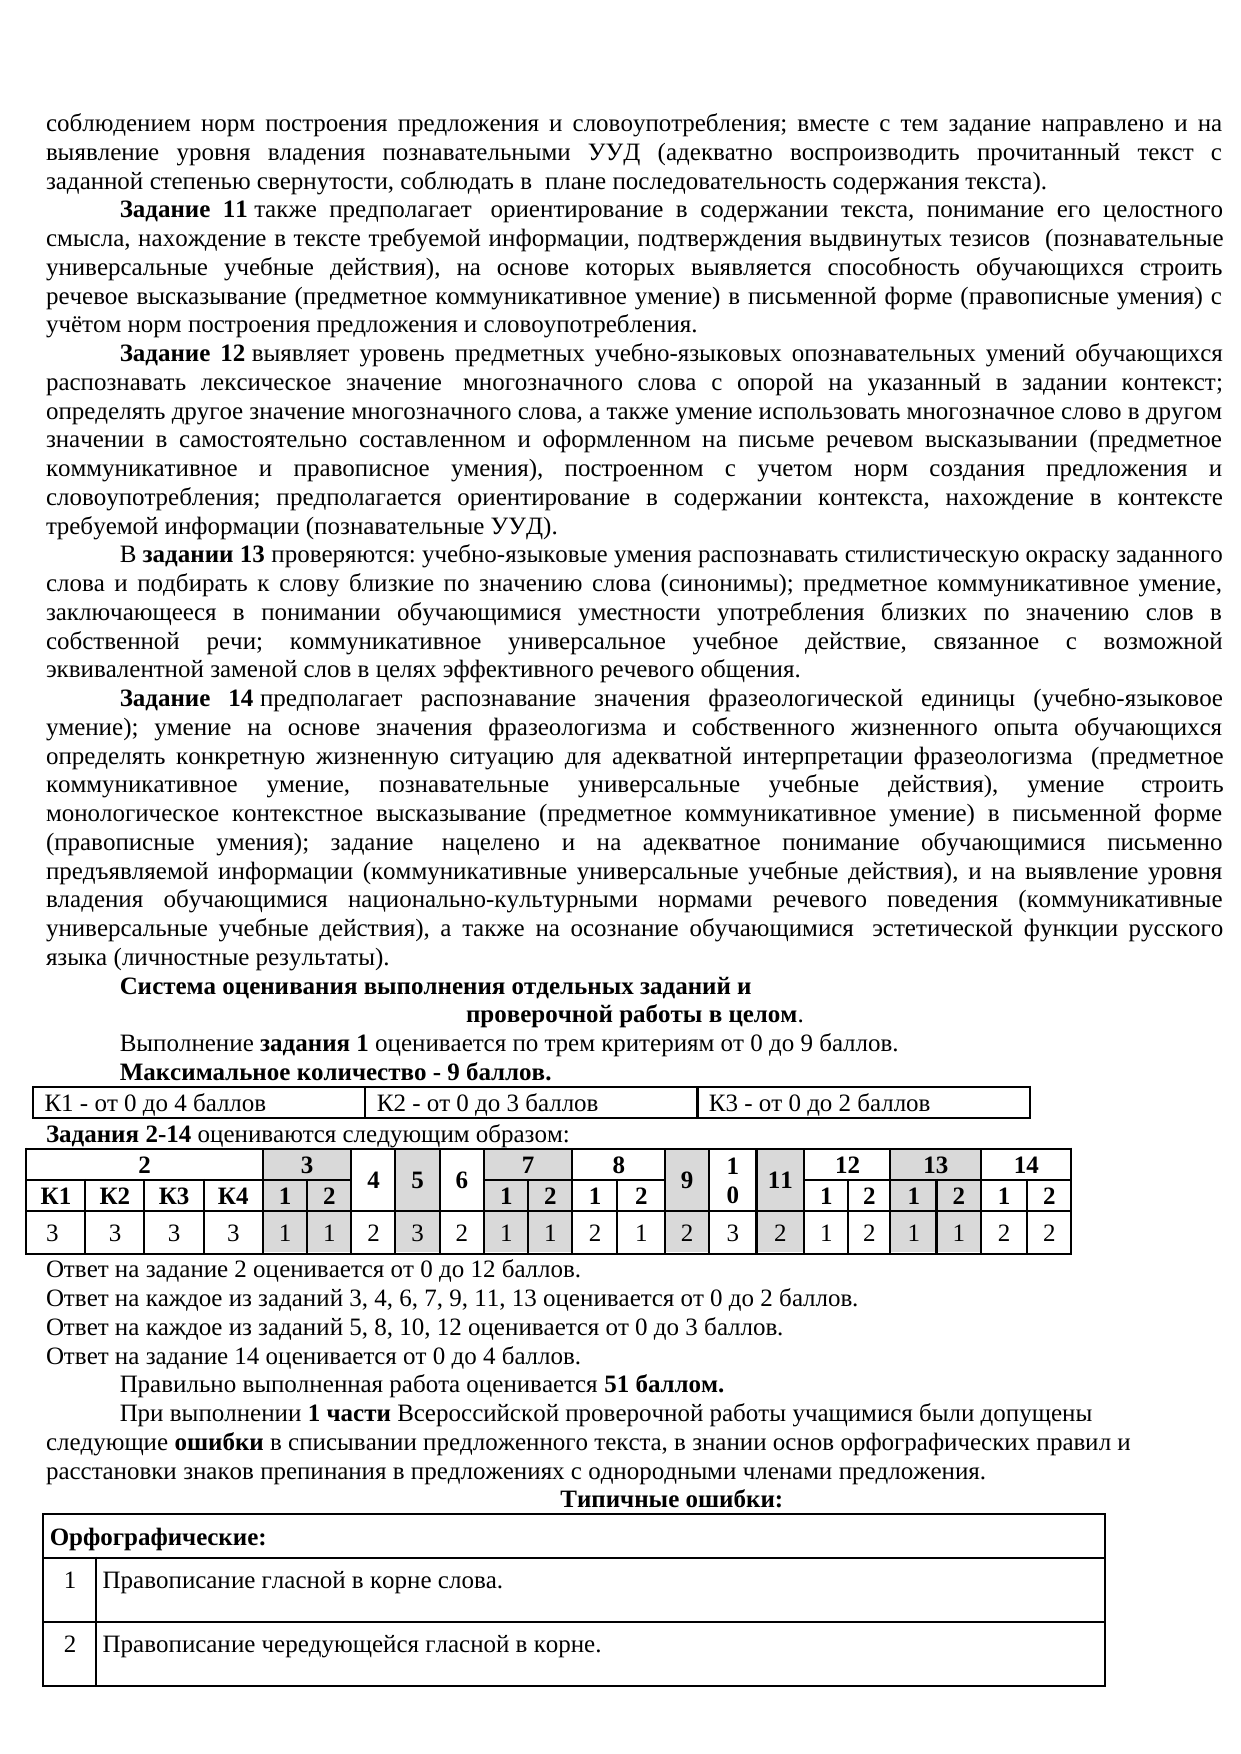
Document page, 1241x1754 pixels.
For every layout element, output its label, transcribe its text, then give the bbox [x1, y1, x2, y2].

text Максимальное количество - 9 баллов. [46, 1057, 1223, 1086]
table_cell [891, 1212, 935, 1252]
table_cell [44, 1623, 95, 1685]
text Правильно выполненная работа оценивается 51 баллом. [46, 1369, 1223, 1398]
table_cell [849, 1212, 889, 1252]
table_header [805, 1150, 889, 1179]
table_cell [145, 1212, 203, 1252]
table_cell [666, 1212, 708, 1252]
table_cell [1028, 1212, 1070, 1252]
text Задания 2-14 оцениваются следующим образом: [46, 1119, 1223, 1147]
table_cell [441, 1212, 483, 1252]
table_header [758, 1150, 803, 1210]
text Система оценивания выполнения отдельных заданий и [46, 971, 1223, 999]
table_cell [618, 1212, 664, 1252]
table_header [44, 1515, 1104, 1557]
text При выполнении 1 части Всероссийской проверочной работы учащимися были допущены следующие ошибки в списывании предложенного текста, в знании основ орфографических правил и расстановки знаков препинания в предложениях с однородными членами предложения. [46, 1398, 1223, 1484]
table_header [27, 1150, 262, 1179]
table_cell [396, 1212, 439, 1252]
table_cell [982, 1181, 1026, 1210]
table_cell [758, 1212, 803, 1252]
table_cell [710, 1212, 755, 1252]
text Ответ на задание 2 оценивается от 0 до 12 баллов. [46, 1254, 1223, 1283]
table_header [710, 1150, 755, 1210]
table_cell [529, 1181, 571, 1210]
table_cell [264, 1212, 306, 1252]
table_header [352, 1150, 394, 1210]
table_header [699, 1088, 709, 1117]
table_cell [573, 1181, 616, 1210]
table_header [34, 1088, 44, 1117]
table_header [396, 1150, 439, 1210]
text В задании 13 проверяются: учебно-языковые умения распознавать стилистическую окраску заданного слова и подбирать к слову близкие по значению слова (синонимы); предметное коммуникативное умение, заключающееся в понимании обучающимися уместности употребления близких по значению слов в собственной речи; коммуникативное универсальное учебное действие, связанное с возможной эквивалентной заменой слов в целях эффективного речевого общения. [46, 539, 1223, 683]
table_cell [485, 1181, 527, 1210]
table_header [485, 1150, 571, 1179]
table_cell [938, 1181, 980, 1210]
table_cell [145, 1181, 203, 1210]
text Типичные ошибки: [46, 1484, 1223, 1513]
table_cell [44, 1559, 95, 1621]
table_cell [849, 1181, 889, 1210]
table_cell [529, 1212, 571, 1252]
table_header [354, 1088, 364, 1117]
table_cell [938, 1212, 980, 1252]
text проверочной работы в целом. [46, 999, 1223, 1028]
text Ответ на задание 14 оценивается от 0 до 4 баллов. [46, 1341, 1223, 1369]
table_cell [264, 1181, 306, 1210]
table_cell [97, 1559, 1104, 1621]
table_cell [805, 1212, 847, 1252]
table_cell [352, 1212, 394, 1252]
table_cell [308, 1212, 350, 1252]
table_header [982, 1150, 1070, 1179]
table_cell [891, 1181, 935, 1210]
text Ответ на каждое из заданий 5, 8, 10, 12 оценивается от 0 до 3 баллов. [46, 1312, 1223, 1341]
text Ответ на каждое из заданий 3, 4, 6, 7, 9, 11, 13 оценивается от 0 до 2 баллов. [46, 1283, 1223, 1312]
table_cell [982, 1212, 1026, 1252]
text Задание 14 предполагает распознавание значения фразеологической единицы (учебно-языковое умение); умение на основе значения фразеологизма и собственного жизненного опыта обучающихся определять конкретную жизненную ситуацию для адекватной интерпретации фразеологизма (предметное коммуникативное умение, познавательные универсальные учебные действия), умение строить монологическое контекстное высказывание (предметное коммуникативное умение) в письменной форме (правописные умения); задание нацелено и на адекватное понимание обучающимися письменно предъявляемой информации (коммуникативные универсальные учебные действия), и на выявление уровня владения обучающимися национально-культурными нормами речевого поведения (коммуникативные универсальные учебные действия), а также на осознание обучающимися эстетической функции русского языка (личностные результаты). [46, 683, 1223, 971]
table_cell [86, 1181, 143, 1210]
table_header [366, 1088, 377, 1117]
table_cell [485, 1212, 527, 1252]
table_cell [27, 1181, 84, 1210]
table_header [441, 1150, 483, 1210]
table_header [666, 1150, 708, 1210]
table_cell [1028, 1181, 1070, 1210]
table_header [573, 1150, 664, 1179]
text Задание 12 выявляет уровень предметных учебно-языковых опознавательных умений обучающихся распознавать лексическое значение многозначного слова с опорой на указанный в задании контекст; определять другое значение многозначного слова, а также умение использовать многозначное слово в другом значении в самостоятельно составленном и оформленном на письме речевом высказывании (предметное коммуникативное и правописное умения), построенном с учетом норм создания предложения и словоупотребления; предполагается ориентирование в содержании контекста, нахождение в контексте требуемой информации (познавательные УУД). [46, 338, 1223, 539]
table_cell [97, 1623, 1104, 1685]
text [46, 108, 1223, 194]
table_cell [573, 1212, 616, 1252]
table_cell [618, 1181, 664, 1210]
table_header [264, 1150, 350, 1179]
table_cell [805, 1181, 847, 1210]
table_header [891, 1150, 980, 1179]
text Задание 11 также предполагает ориентирование в содержании текста, понимание его целостного смысла, нахождение в тексте требуемой информации, подтверждения выдвинутых тезисов (познавательные универсальные учебные действия), на основе которых выявляется способность обучающихся строить речевое высказывание (предметное коммуникативное умение) в письменной форме (правописные умения) с учётом норм построения предложения и словоупотребления. [46, 194, 1223, 338]
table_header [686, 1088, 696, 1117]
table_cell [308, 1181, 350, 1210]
text Выполнение задания 1 оценивается по трем критериям от 0 до 9 баллов. [46, 1028, 1223, 1057]
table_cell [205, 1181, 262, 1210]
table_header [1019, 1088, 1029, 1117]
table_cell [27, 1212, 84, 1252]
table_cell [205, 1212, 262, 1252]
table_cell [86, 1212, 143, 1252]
